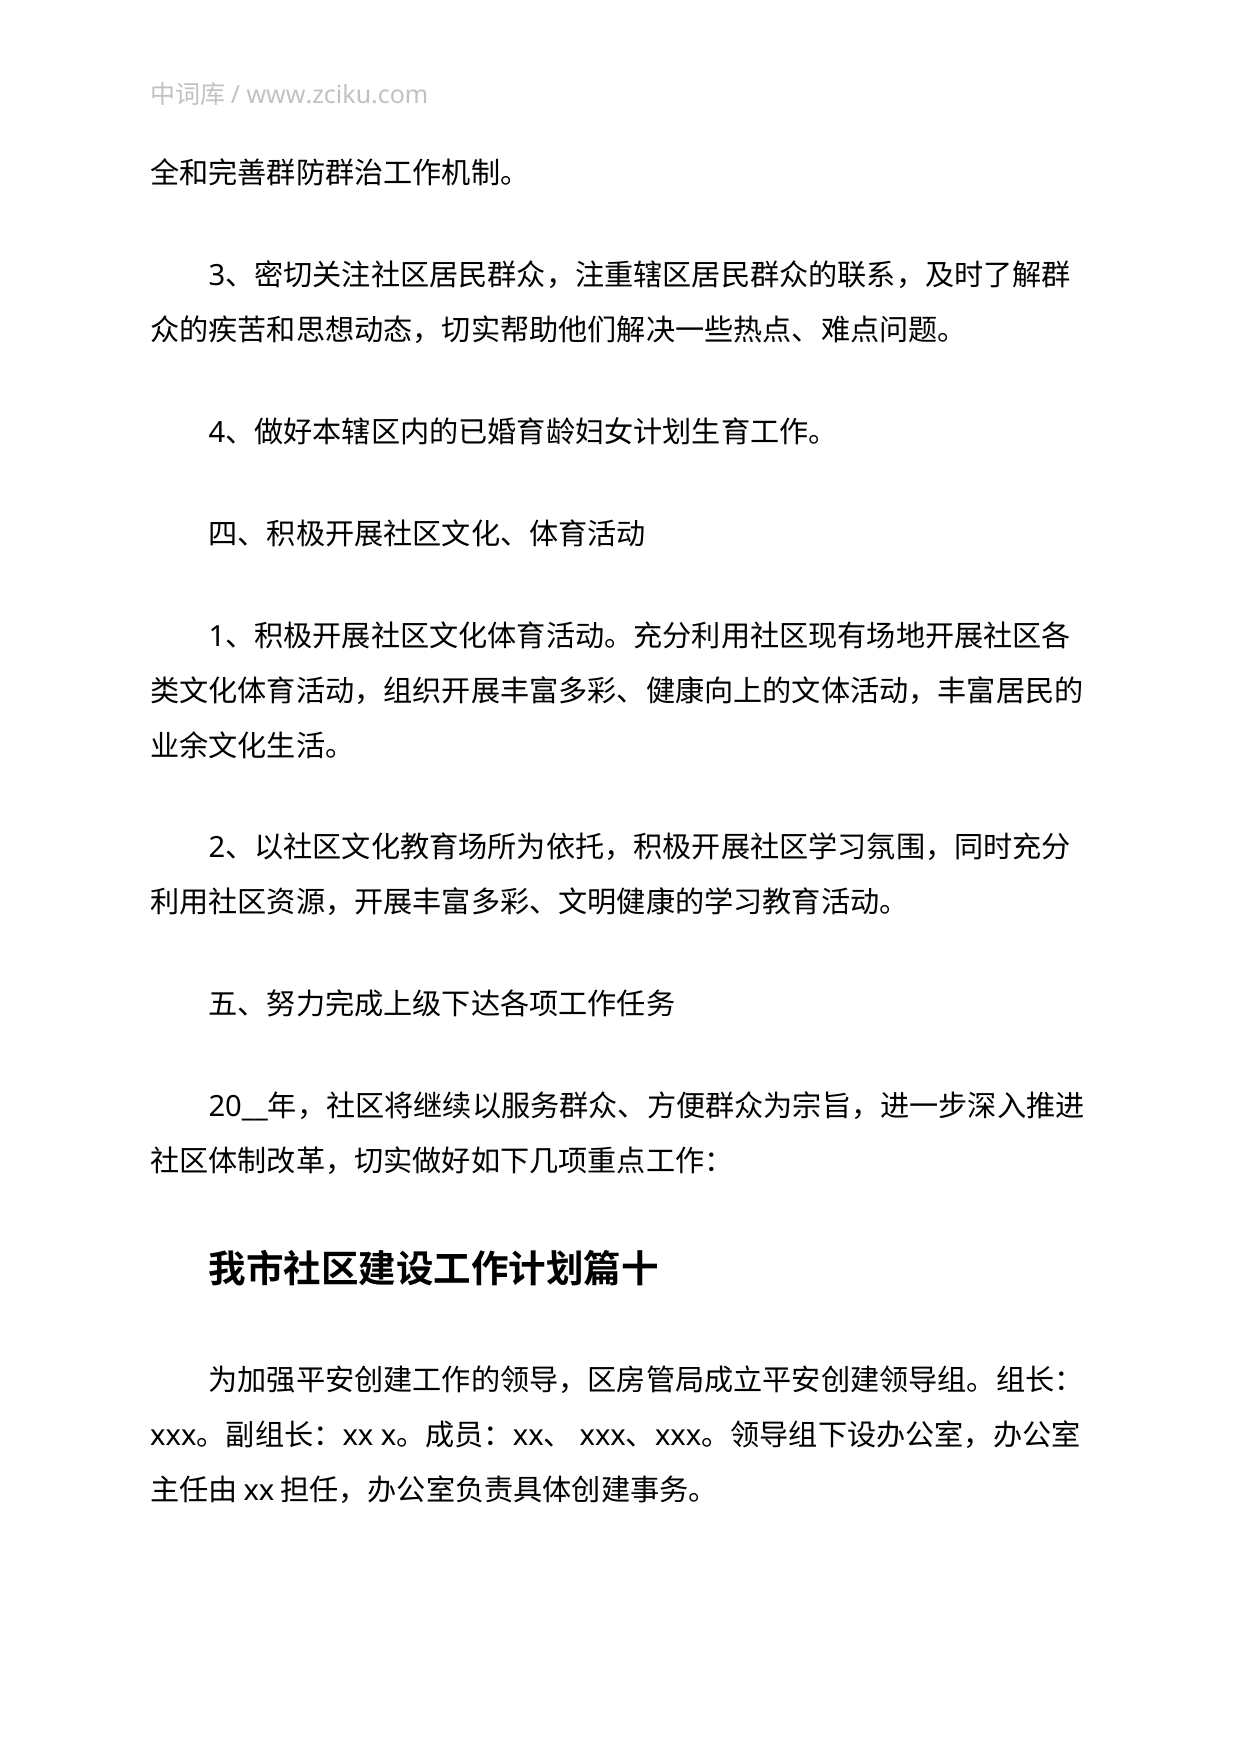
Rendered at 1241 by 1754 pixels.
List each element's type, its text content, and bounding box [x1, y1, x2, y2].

text 3、密切关注社区居民群众，注重辖区居民群众的联系，及时了解群众的疾苦和思想动态，切实帮助他们解决一些热点、难点问题。 [150, 252, 1090, 349]
text 1、积极开展社区文化体育活动。充分利用社区现有场地开展社区各类文化体育活动，组织开展丰富多彩、健康向上的文体活动，丰富居民的业余文化生活。 [150, 612, 1090, 764]
text 20__年，社区将继续以服务群众、方便群众为宗旨，进一步深入推进社区体制改革，切实做好如下几项重点工作： [150, 1082, 1090, 1180]
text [150, 150, 1090, 192]
text 4、做好本辖区内的已婚育龄妇女计划生育工作。 [150, 408, 1090, 451]
text 我市社区建设工作计划篇十 [150, 1239, 1090, 1293]
text 五、努力完成上级下达各项工作任务 [150, 981, 1090, 1023]
text 四、积极开展社区文化、体育活动 [150, 511, 1090, 553]
text 2、以社区文化教育场所为依托，积极开展社区学习氛围，同时充分利用社区资源，开展丰富多彩、文明健康的学习教育活动。 [150, 824, 1090, 921]
text 为加强平安创建工作的领导，区房管局成立平安创建领导组。组长：xxx。副组长：xx x。成员：xx、 xxx、xxx。领导组下设办公室，办公室主任由xx担任，办公室负责具体创建事务。 [150, 1357, 1090, 1509]
